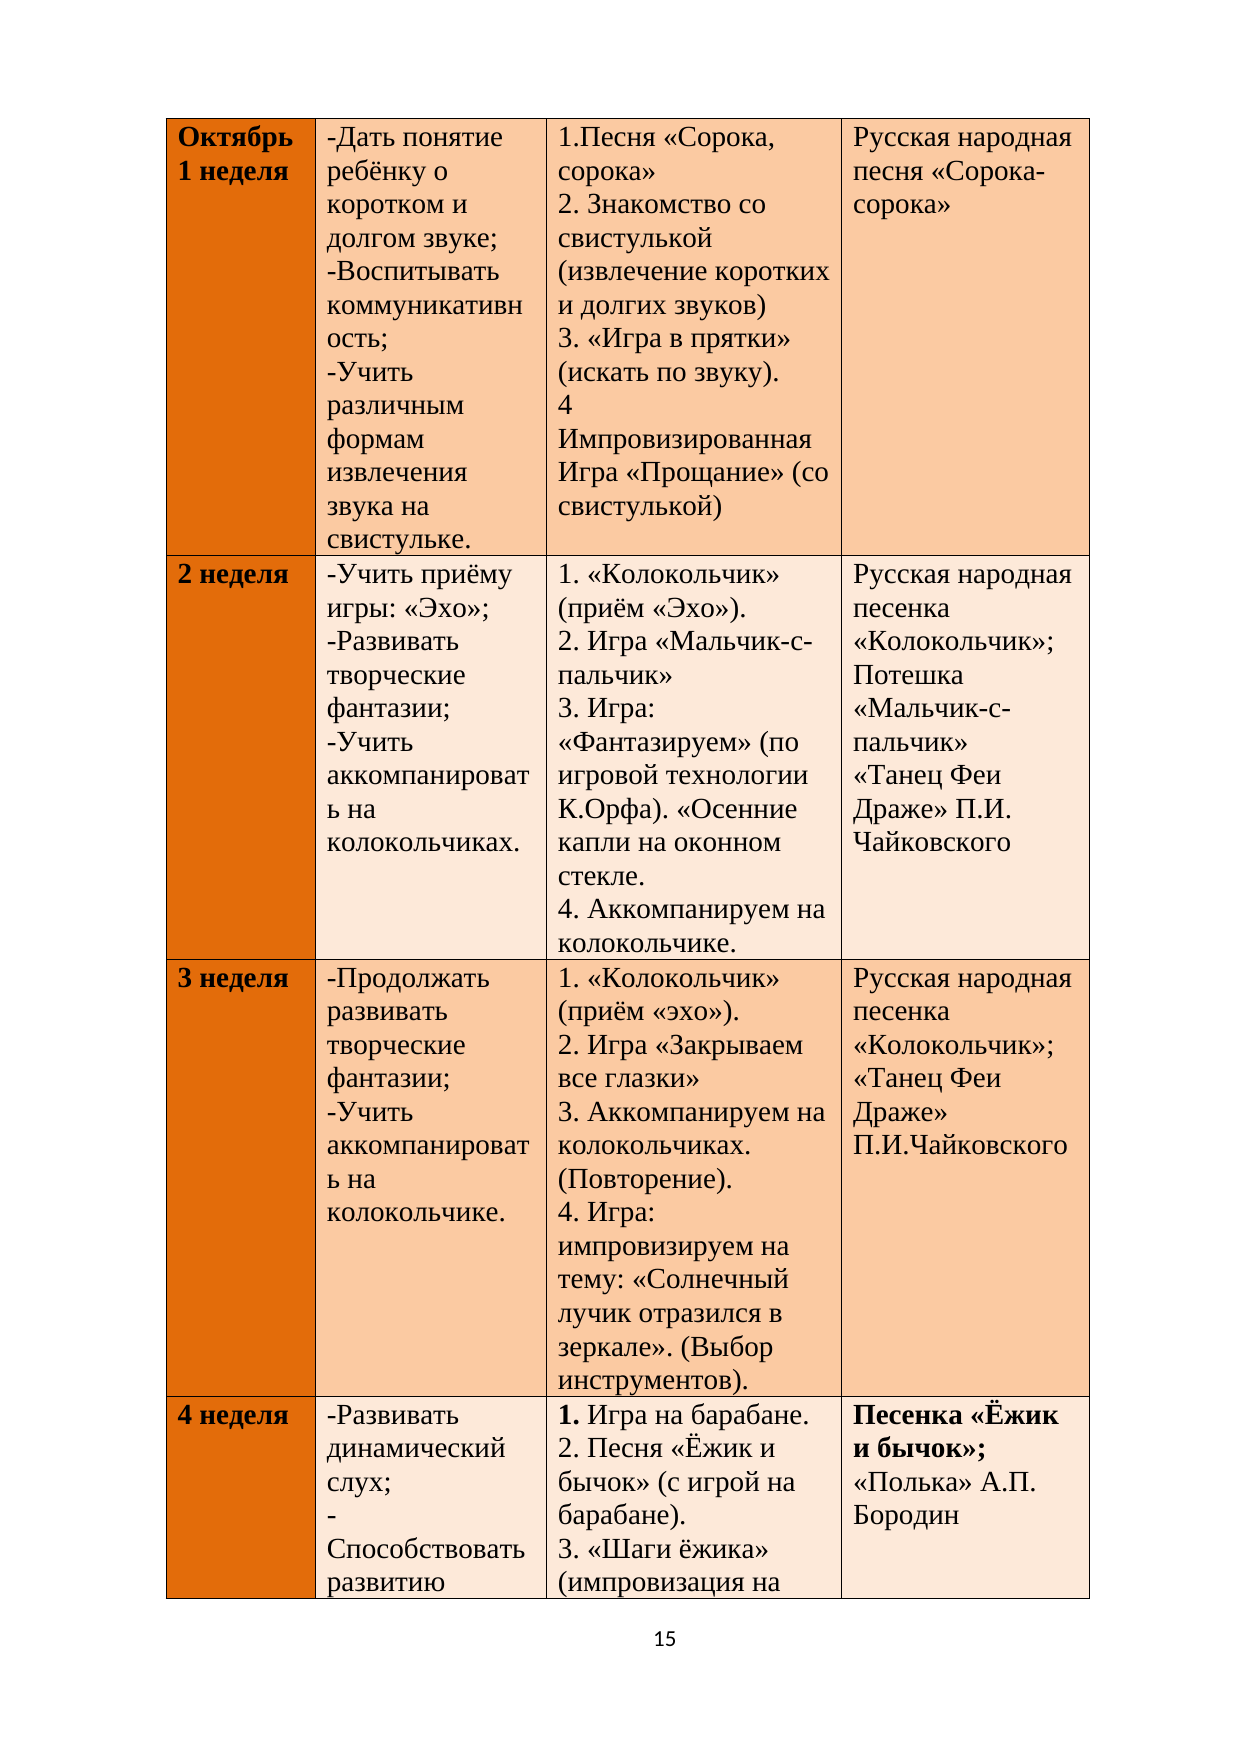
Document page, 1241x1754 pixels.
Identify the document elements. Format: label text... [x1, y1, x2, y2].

table_cell 4 неделя [167, 1397, 315, 1598]
table_cell 1.Песня «Сорока, сорока» 2. Знакомство со свистулькой (извлечение коротких и долгих звуков) 3. «Игра в прятки» (искать по звуку). 4 Импровизированная Игра «Прощание» (со свистулькой) [547, 119, 841, 555]
table_cell 1. «Колокольчик» (приём «Эхо»). 2. Игра «Мальчик-с-пальчик» 3. Игра: «Фантазируем» (по игровой технологии К.Орфа). «Осенние капли на оконном стекле. 4. Аккомпанируем на колокольчике. [547, 556, 841, 959]
table_cell -Учить приёму игры: «Эхо»; -Развивать творческие фантазии; -Учить аккомпанировать на колокольчиках. [316, 556, 546, 959]
table_cell Октябрь 1 неделя [167, 119, 315, 555]
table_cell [316, 1397, 546, 1598]
table_cell -Дать понятие ребёнку о коротком и долгом звуке; -Воспитывать коммуникативность; -Учить различным формам извлечения звука на свистульке. [316, 119, 546, 555]
table_cell Русская народная песенка «Колокольчик»; Потешка «Мальчик-с-пальчик» «Танец Феи Драже» П.И. Чайковского [842, 556, 1089, 959]
table_cell 2 неделя [167, 556, 315, 959]
table_cell 3 неделя [167, 960, 315, 1396]
table_cell 1. «Колокольчик» (приём «эхо»). 2. Игра «Закрываем все глазки» 3. Аккомпанируем на колокольчиках. (Повторение). 4. Игра: импровизируем на тему: «Солнечный лучик отразился в зеркале». (Выбор инструментов). [547, 960, 841, 1396]
table_cell Русская народная песенка «Колокольчик»; «Танец Феи Драже» П.И.Чайковского [842, 960, 1089, 1396]
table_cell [842, 1397, 1089, 1598]
table_cell -Продолжать развивать творческие фантазии; -Учить аккомпанировать на колокольчике. [316, 960, 546, 1396]
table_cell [547, 1397, 841, 1598]
table_cell Русская народная песня «Сорока-сорока» [842, 119, 1089, 555]
